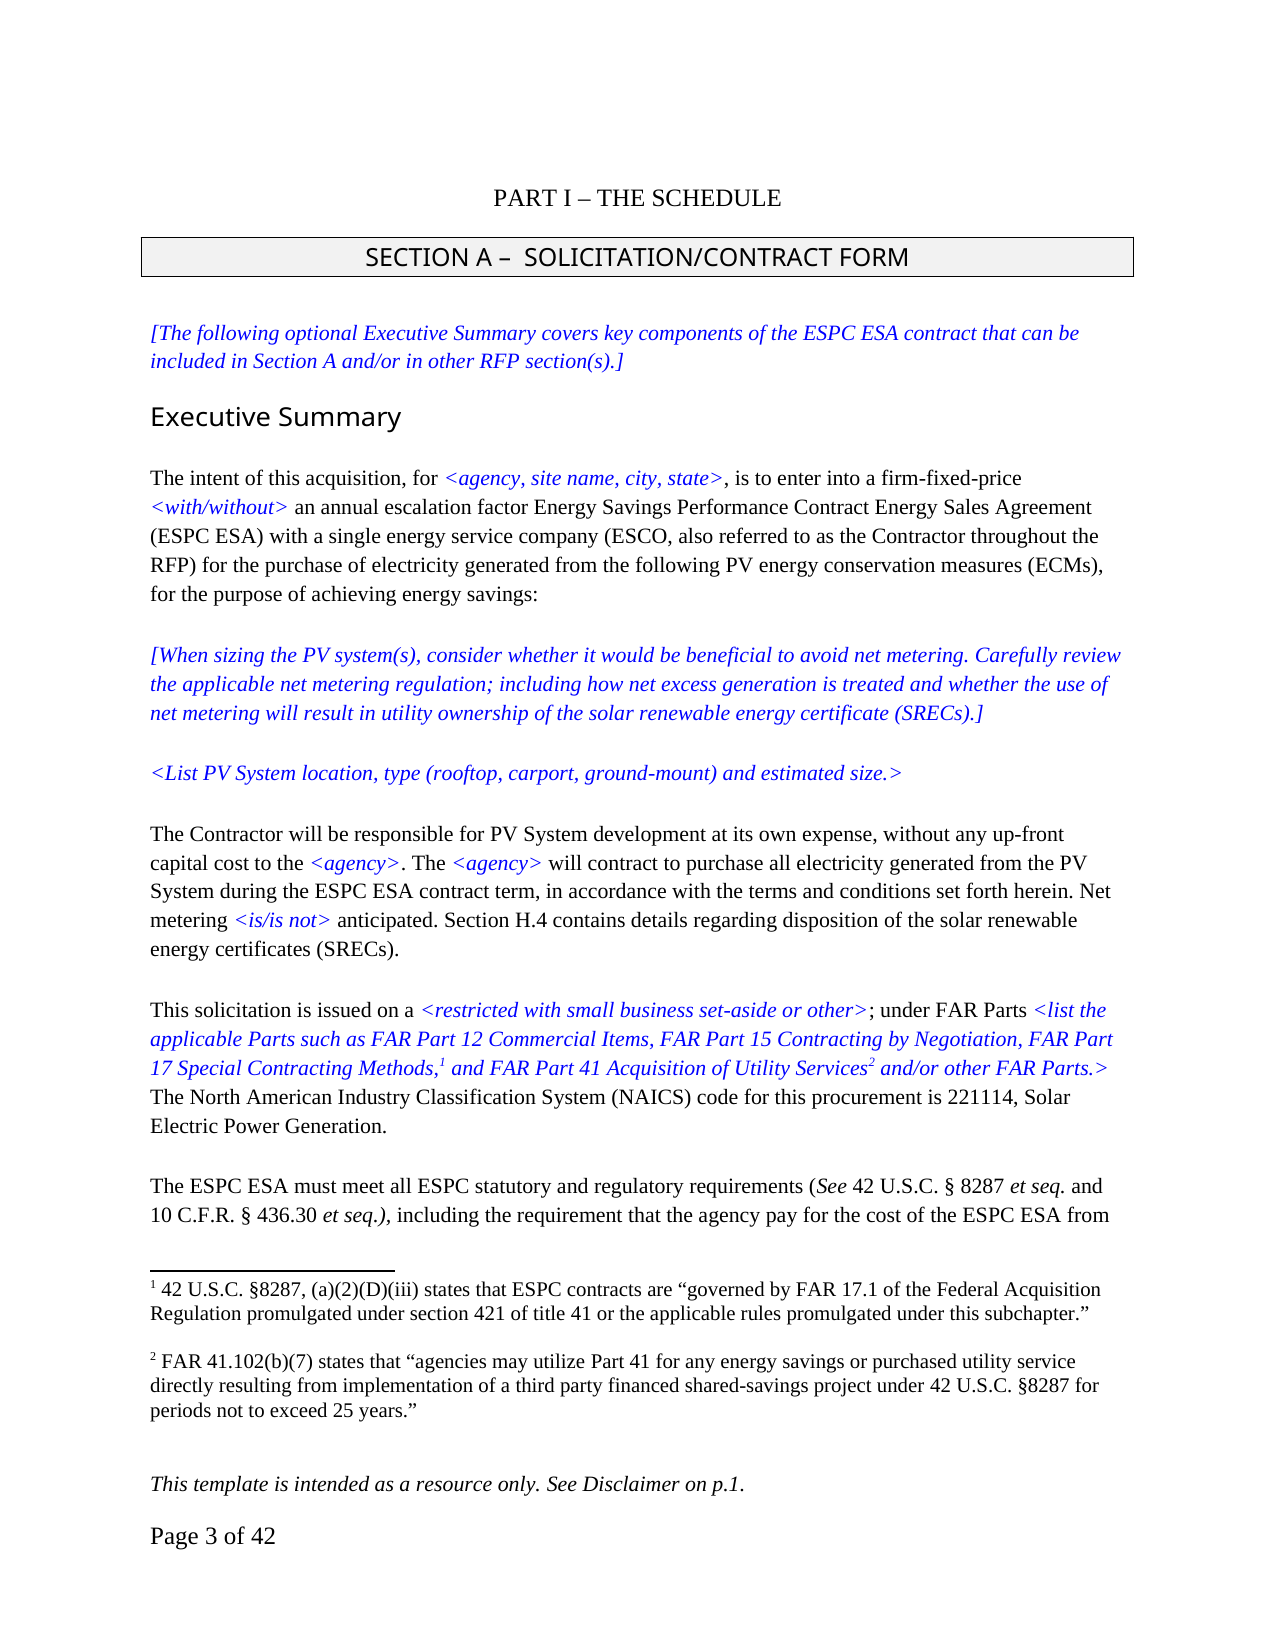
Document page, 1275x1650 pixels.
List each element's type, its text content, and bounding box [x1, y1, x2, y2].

text <List PV System location, type (rooftop, carport, ground-mount) and estimated size.> [150, 760, 1125, 785]
text The intent of this acquisition, for <agency, site name, city, state>, is to enter into a firm-fixed-price <with/without> an annual escalation factor Energy Savings Performance Contract Energy Sales Agreement (ESPC ESA) with a single energy service company (ESCO, also referred to as the Contractor throughout the RFP) for the purchase of electricity generated from the following PV energy conservation measures (ECMs), for the purpose of achieving energy savings: [150, 465, 1125, 606]
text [150, 1173, 1125, 1227]
subtitle SOLICITATION/CONTRACT FORM [142, 238, 1133, 276]
text [The following optional Executive Summary covers key components of the ESPC ESA contract that can be included in Section A and/or in other RFP section(s).] [150, 319, 1125, 374]
text [When sizing the PV system(s), consider whether it would be beneficial to avoid net metering. Carefully review the applicable net metering regulation; including how net excess generation is treated and whether the use of net metering will result in utility ownership of the solar renewable energy certificate (SRECs).] [150, 642, 1125, 725]
text PART I – THE SCHEDULE [150, 183, 1125, 211]
text Executive Summary [150, 398, 1125, 434]
text This solicitation is issued on a <restricted with small business set-aside or other>; under FAR Parts <list the applicable Parts such as FAR Part 12 Commercial Items, FAR Part 15 Contracting by Negotiation, FAR Part 17 Special Contracting Methods, and FAR Part 41 Acquisition of Utility Services and/or other FAR Parts.> The North American Industry Classification System (NAICS) code for this procurement is 221114, Solar Electric Power Generation. [150, 997, 1125, 1138]
text The Contractor will be responsible for PV System development at its own expense, without any up-front capital cost to the <agency>. The <agency> will contract to purchase all electricity generated from the PV System during the ESPC ESA contract term, in accordance with the terms and conditions set forth herein. Net metering <is/is not> anticipated. Section H.4 contains details regarding disposition of the solar renewable energy certificates (SRECs). [150, 821, 1125, 962]
